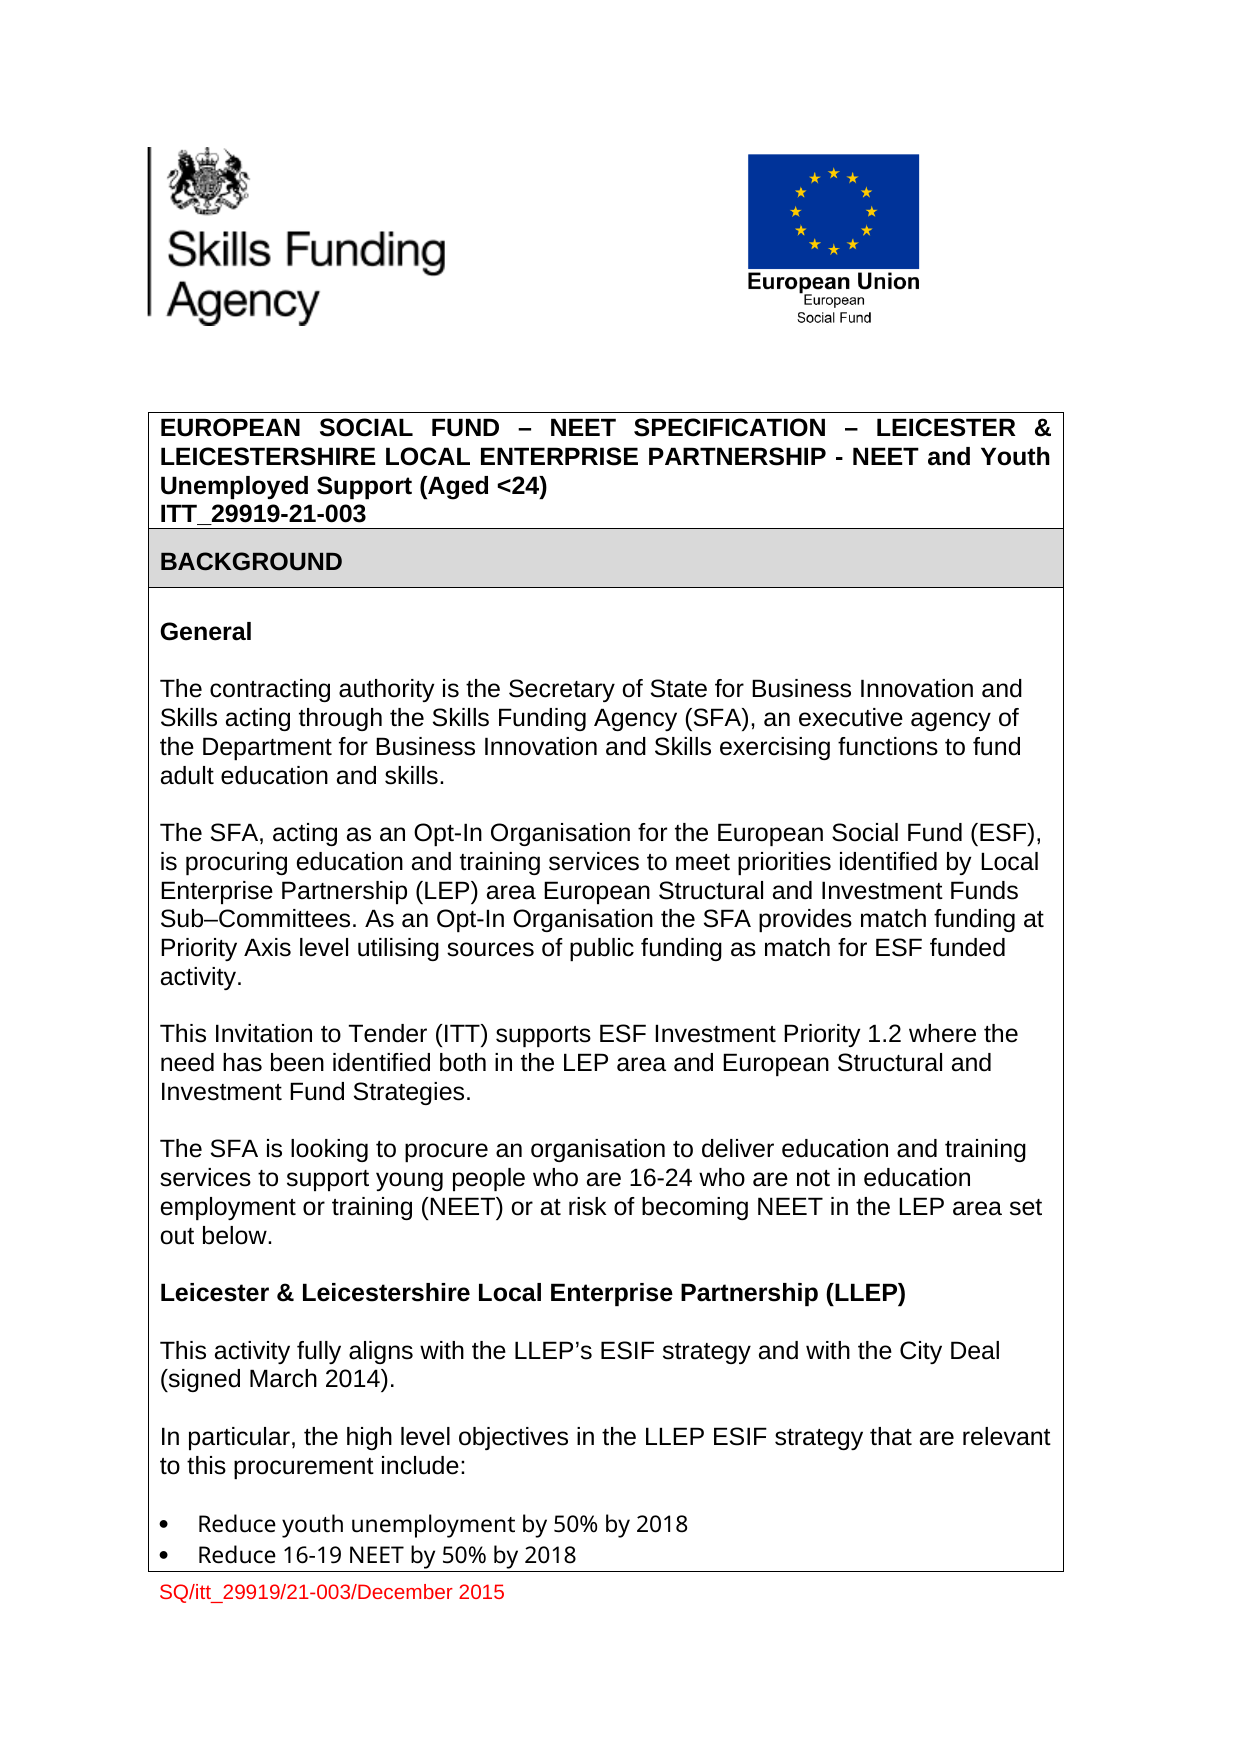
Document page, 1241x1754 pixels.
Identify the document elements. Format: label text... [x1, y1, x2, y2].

picture [147, 147, 445, 326]
table_header EUROPEAN SOCIAL FUND – NEET SPECIFICATION – LEICESTER & LEICESTERSHIRE LOCAL ENTERPRISE PARTNERSHIP - NEET and Youth Unemployed Support (Aged <24) ITT_29919-21-003 [149, 413, 1063, 528]
picture [747, 154, 920, 326]
table_cell BACKGROUND [149, 529, 1063, 587]
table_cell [149, 588, 1063, 1571]
